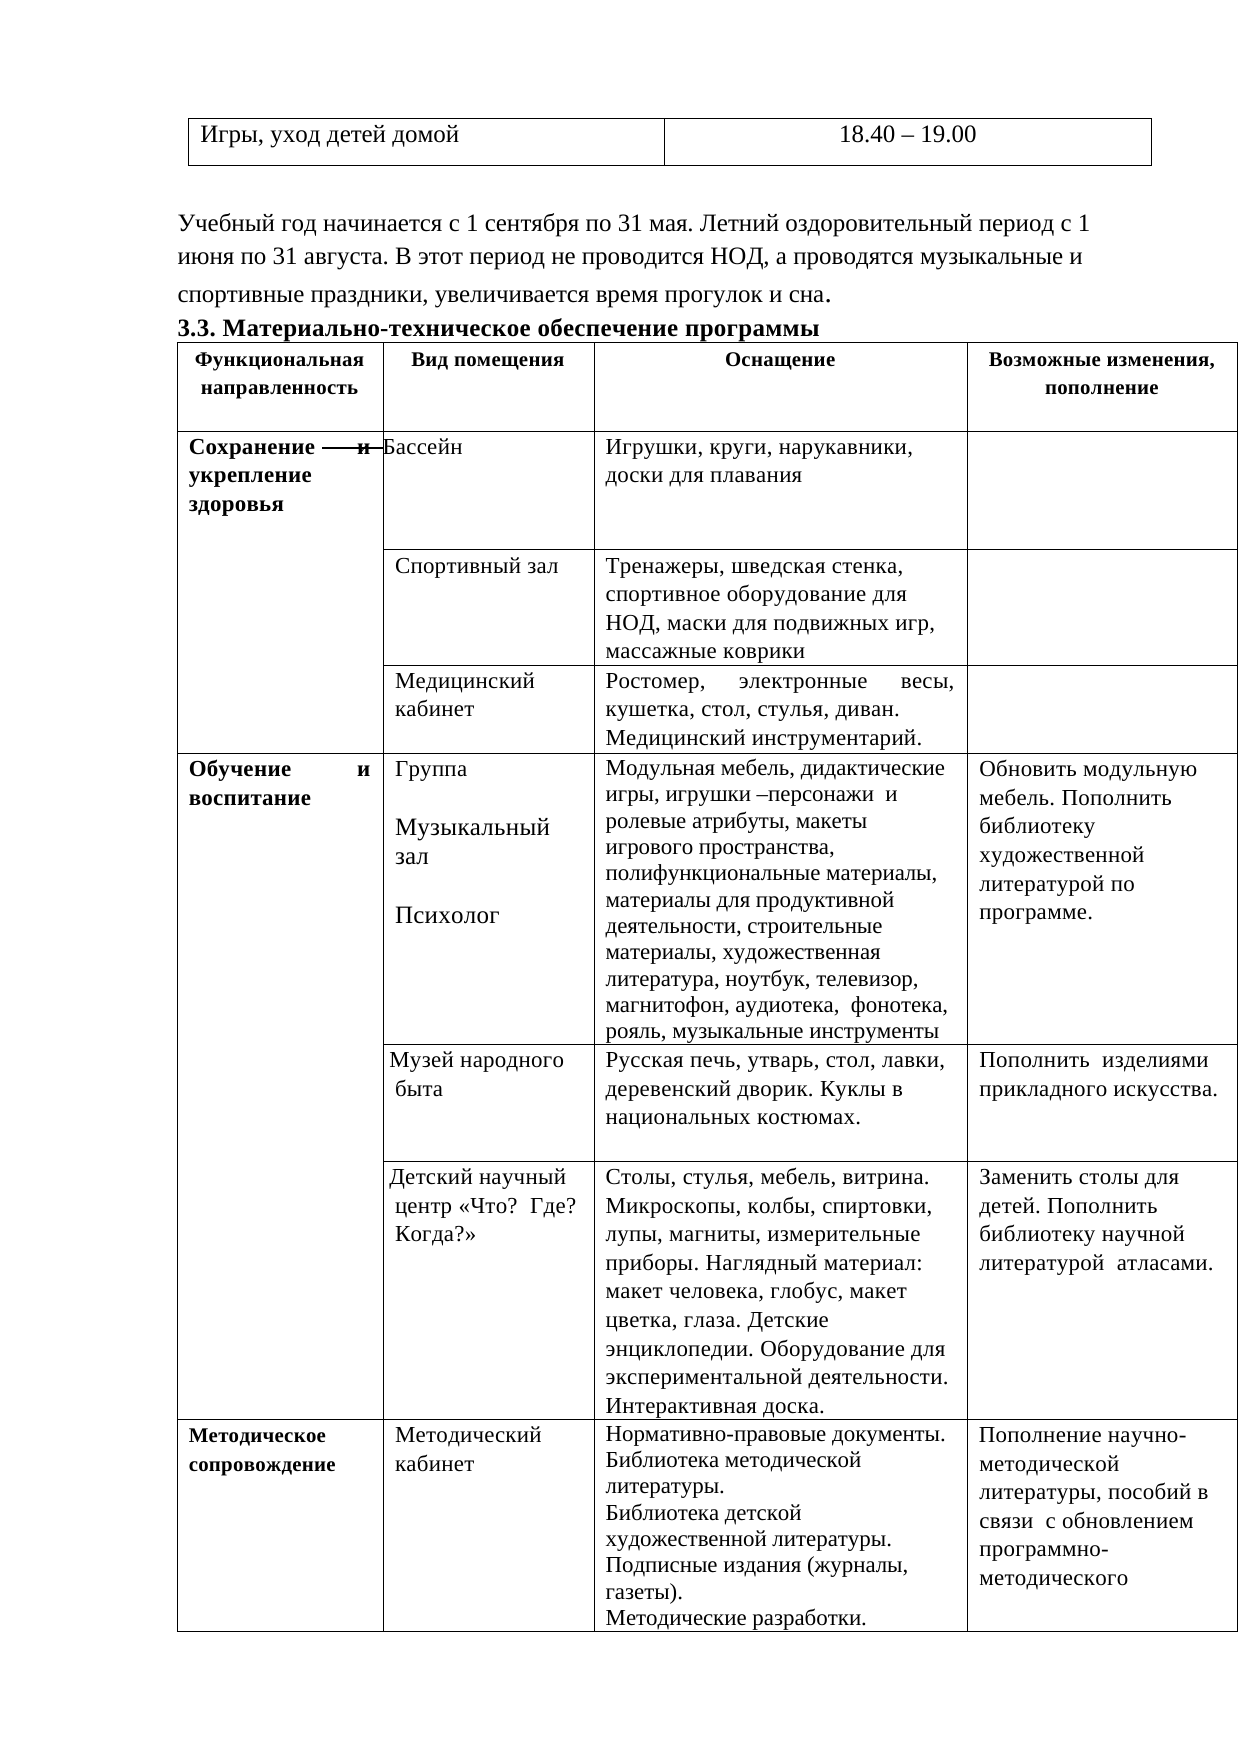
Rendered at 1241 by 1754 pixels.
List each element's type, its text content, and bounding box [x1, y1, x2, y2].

table_cell Игрушки, круги, нарукавники, доски для плавания [595, 432, 967, 549]
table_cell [968, 1420, 1237, 1631]
table_cell Музей народного быта [384, 1045, 594, 1161]
table_cell Модульная мебель, дидактические игры, игрушки –персонажи и ролевые атрибуты, макеты игрового пространства, полифункциональные материалы, материалы для продуктивной деятельности, строительные материалы, художественная литература, ноутбук, телевизор, магнитофон, аудиотека, фонотека, рояль, музыкальные инструменты [595, 754, 967, 1044]
table_cell Сохранение и укрепление здоровья [178, 432, 383, 753]
table_cell Обновить модульную мебель. Пополнить библиотеку художественной литературой по программе. . . [968, 754, 1237, 1044]
table_header Функциональная направленность [178, 343, 383, 431]
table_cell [595, 1420, 967, 1631]
table_cell Тренажеры, шведская стенка, спортивное оборудование для НОД, маски для подвижных игр, массажные коврики [595, 550, 967, 664]
table_cell [968, 550, 1237, 664]
table_cell 18.40 – 19.00 [665, 119, 1151, 164]
table_cell Заменить столы для детей. Пополнить библиотеку научной литературой атласами. [968, 1162, 1237, 1419]
table_cell Детский научный центр «Что? Где? Когда?» [384, 1162, 594, 1419]
table_cell Группа Музыкальный зал Психолог [384, 754, 594, 1044]
table_cell Игры, уход детей домой [189, 119, 664, 164]
table_cell [968, 432, 1237, 549]
table_cell Спортивный зал [384, 550, 594, 664]
table_cell Медицинский кабинет [384, 666, 594, 753]
table_cell [968, 666, 1237, 753]
table_header Возможные изменения, пополнение [968, 343, 1237, 431]
table_cell Столы, стулья, мебель, витрина. Микроскопы, колбы, спиртовки, лупы, магниты, измерительные приборы. Наглядный материал: макет человека, глобус, макет цветка, глаза. Детские энциклопедии. Оборудование для экспериментальной деятельности. Интерактивная доска. [595, 1162, 967, 1419]
table_cell Бассейн Бсс [384, 432, 594, 549]
text 3.3. Материально-техническое обеспечение программы [177, 313, 1149, 342]
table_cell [384, 1420, 594, 1631]
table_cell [178, 1420, 383, 1631]
table_header Вид помещения [384, 343, 594, 431]
table_cell Обучение и воспитание [178, 754, 383, 1419]
table_header Оснащение [595, 343, 967, 431]
table_cell Ростомер, электронные весы, кушетка, стол, стулья, диван. Медицинский инструментарий. [595, 666, 967, 753]
text Учебный год начинается с 1 сентября по 31 мая. Летний оздоровительный период с 1 июня по 31 августа. В этот период не проводится НОД, а проводятся музыкальные и спортивные праздники, увеличивается время прогулок и сна. [177, 208, 1152, 308]
table_cell Пополнить изделиями прикладного искусства. [968, 1045, 1237, 1161]
table_cell Русская печь, утварь, стол, лавки, деревенский дворик. Куклы в национальных костюмах. [595, 1045, 967, 1161]
